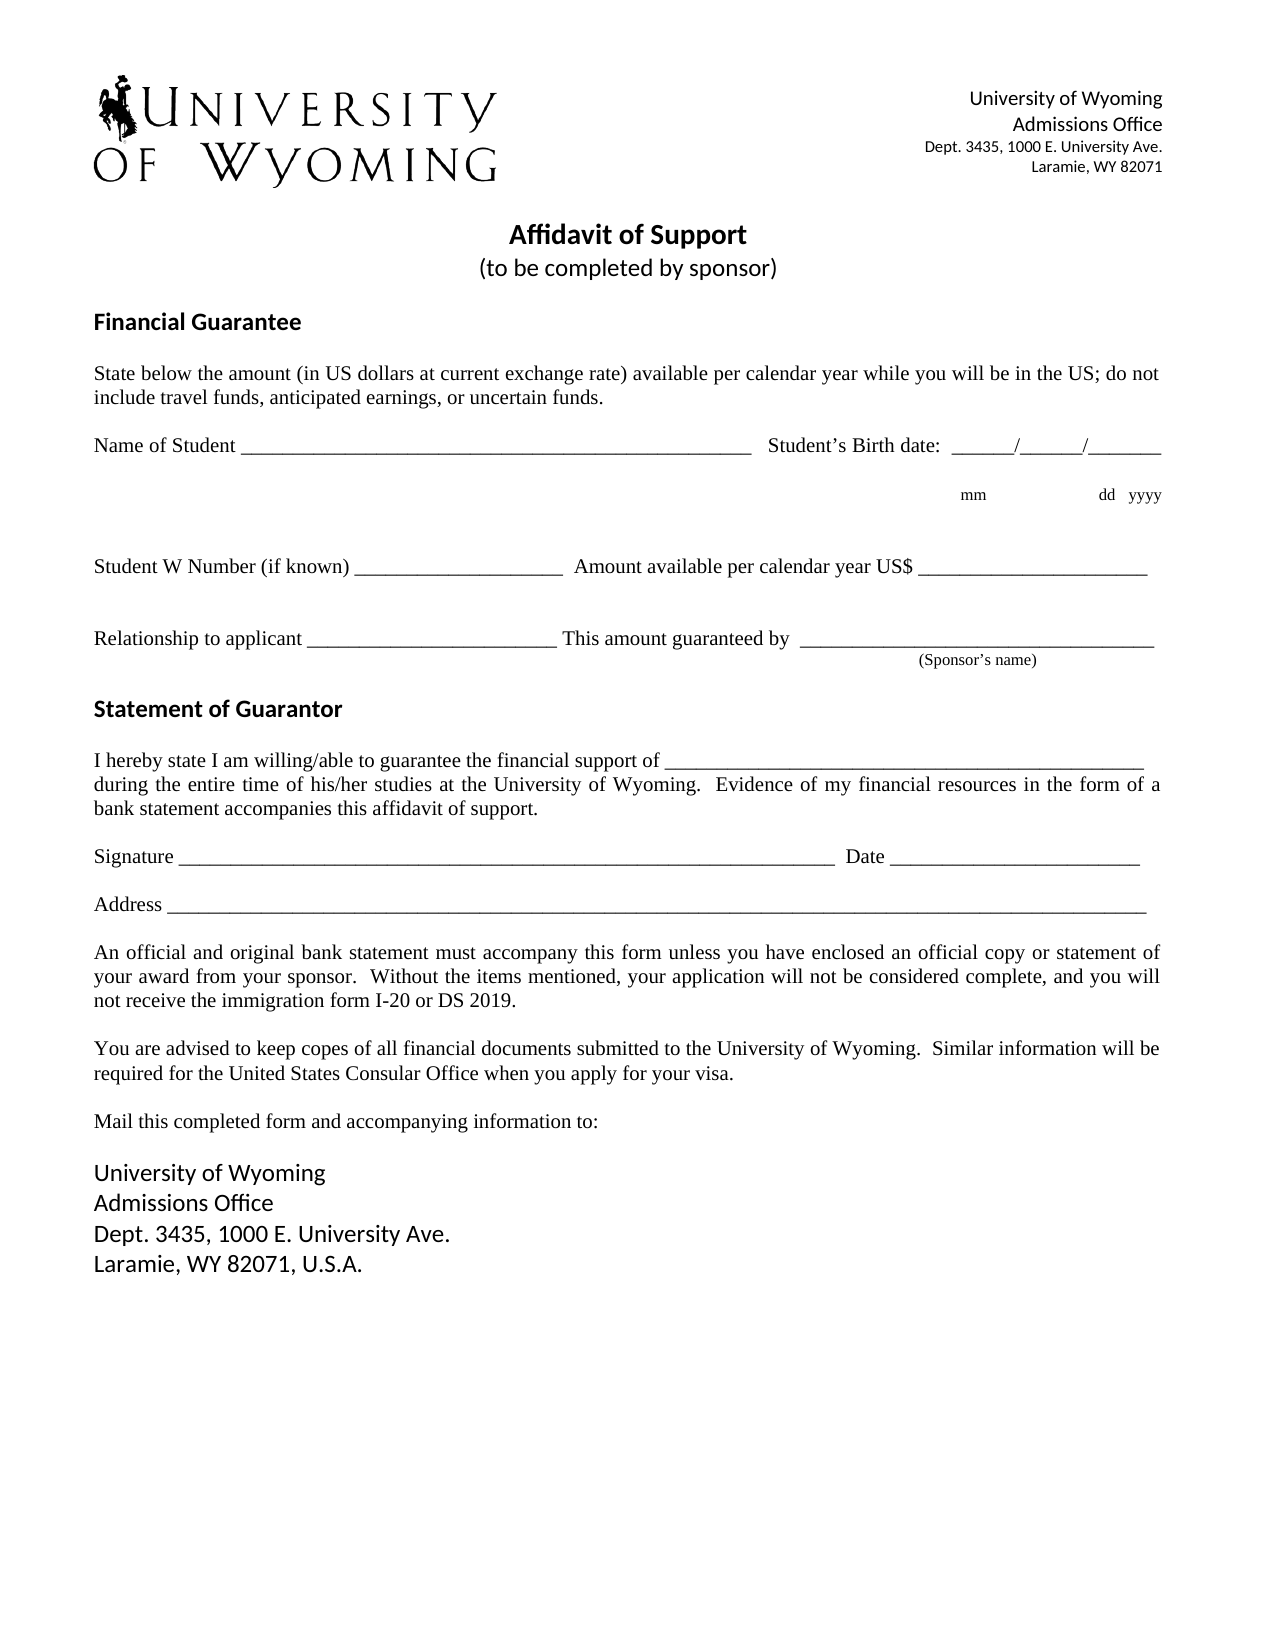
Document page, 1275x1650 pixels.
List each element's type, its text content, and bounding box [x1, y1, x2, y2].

text Relationship to applicant ________________________ This amount guaranteed by __________________________________ [94, 602, 1162, 650]
text during the entire time of his/her studies at the . Evidence of my financial resources in the form of a bank statement accompanies this affidavit of support. [94, 772, 1162, 820]
text Affidavit of Support [94, 216, 1162, 252]
text (Sponsor’s name) [94, 650, 1162, 669]
text State below the amount (in US dollars at current exchange rate) available per calendar year while you will be in the US; do not include travel funds, anticipated earnings, or uncertain funds. [94, 361, 1162, 409]
text An official and original bank statement must accompany this form unless you have enclosed an official copy or statement of your award from your sponsor. Without the items mentioned, your application will not be considered complete, and you will not receive the immigration form I-20 or DS 2019. [94, 940, 1162, 1012]
text Statement of Guarantor [94, 693, 1162, 723]
text I hereby state I am willing/able to guarantee the financial support of ______________________________________________ [94, 748, 1162, 772]
picture [93, 75, 497, 188]
text , [94, 1218, 1162, 1248]
text You are advised to keep copes of all financial documents submitted to the . Similar information will be required for the United States Consular Office when you apply for your visa. [94, 1036, 1162, 1084]
text Mail this completed form and accompanying information to: [94, 1108, 1162, 1133]
text Admissions Office [94, 1187, 1162, 1218]
text (to be completed by sponsor) [94, 252, 1162, 282]
text Signature _______________________________________________________________ Date ________________________ [94, 844, 1162, 868]
text Name of Student _________________________________________________ Student’s Birth date: ______/______/_______ mm dd yyyy Student W Number (if known) ____________________ Amount available per calendar year US$ ______________________ [94, 433, 1162, 578]
text Financial Guarantee [94, 306, 1162, 337]
text Address ______________________________________________________________________________________________ [94, 892, 1162, 916]
